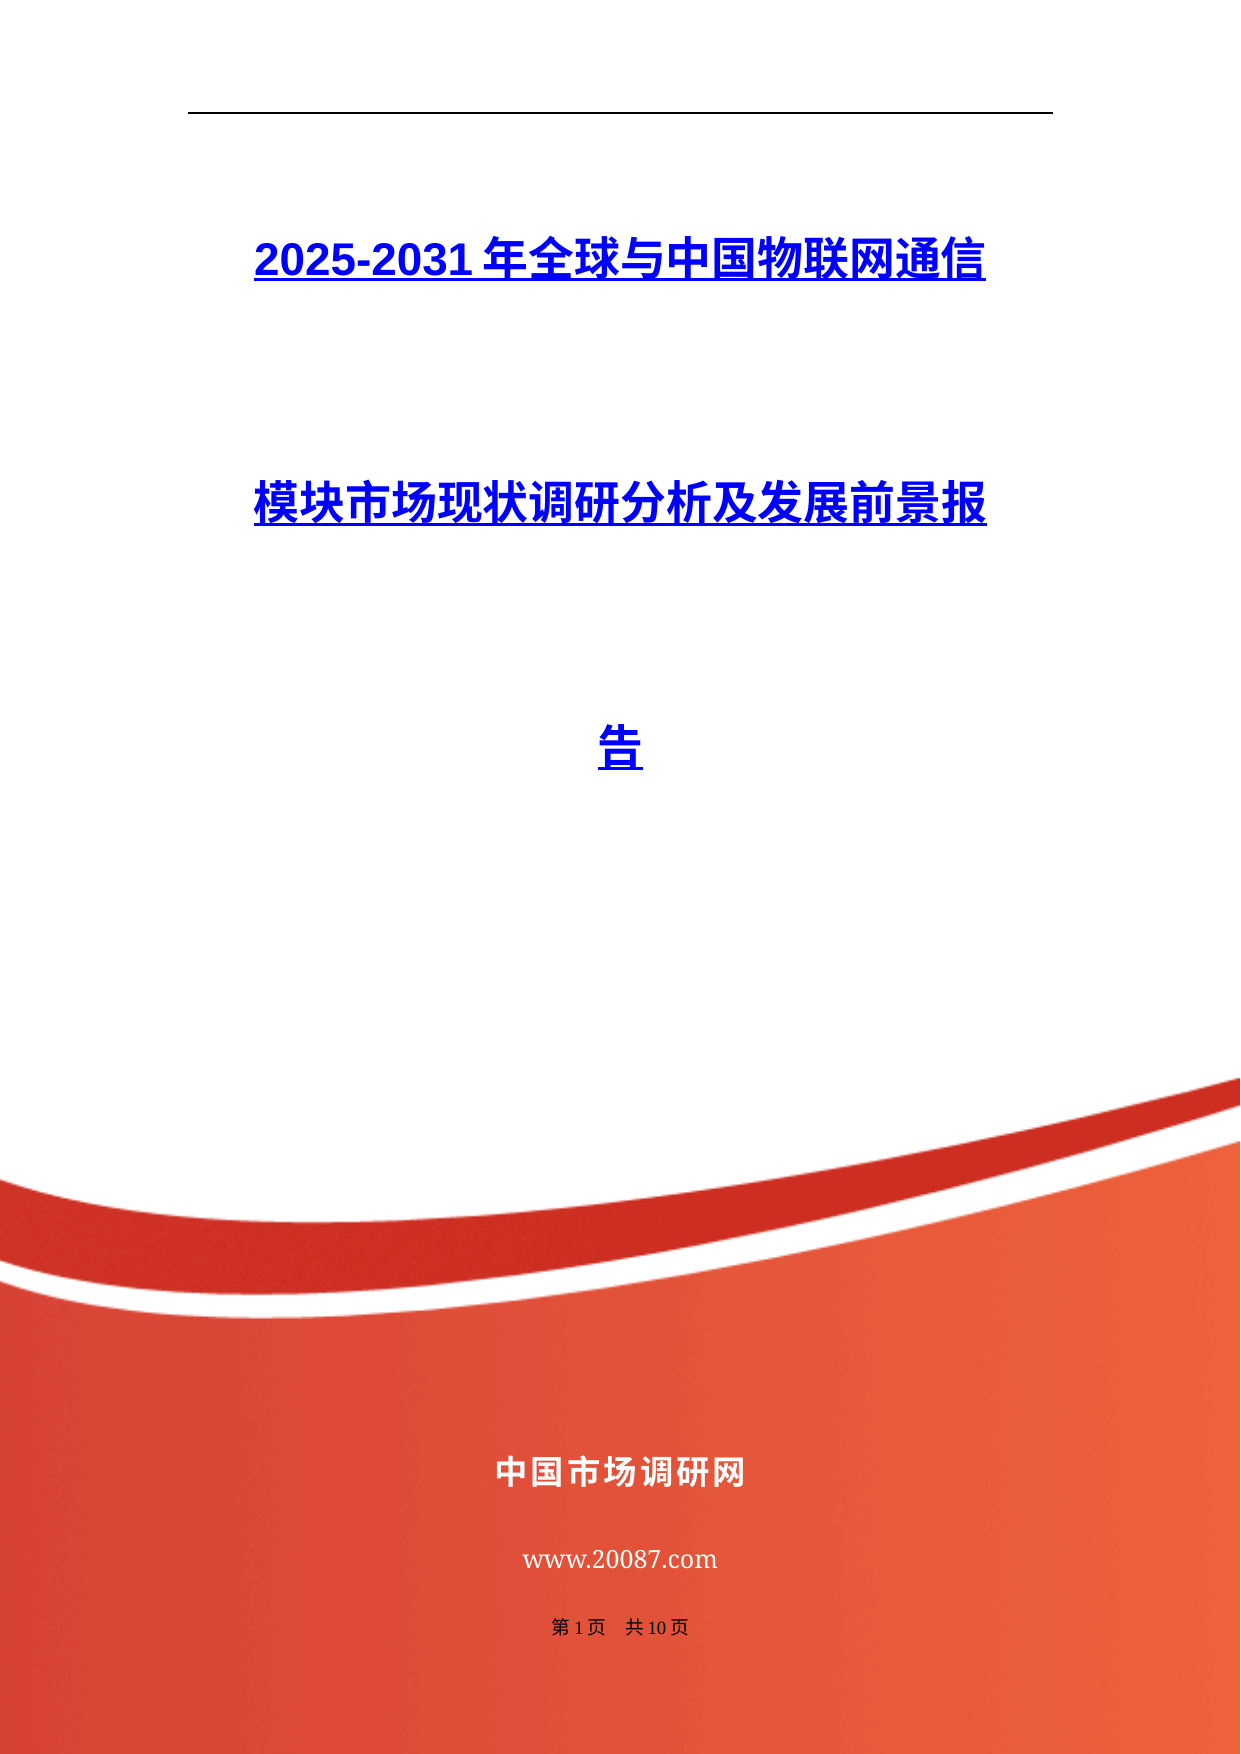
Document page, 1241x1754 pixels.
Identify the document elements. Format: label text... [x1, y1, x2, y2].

subtitle 中国市场调研网 [187, 1437, 1053, 1502]
picture [0, 1006, 1241, 1754]
table_header 2025-2031年全球与中国物联网通信模块市场现状调研分析及发展前景报告 [188, 207, 1053, 871]
text www.20087.com [187, 1526, 1053, 1591]
